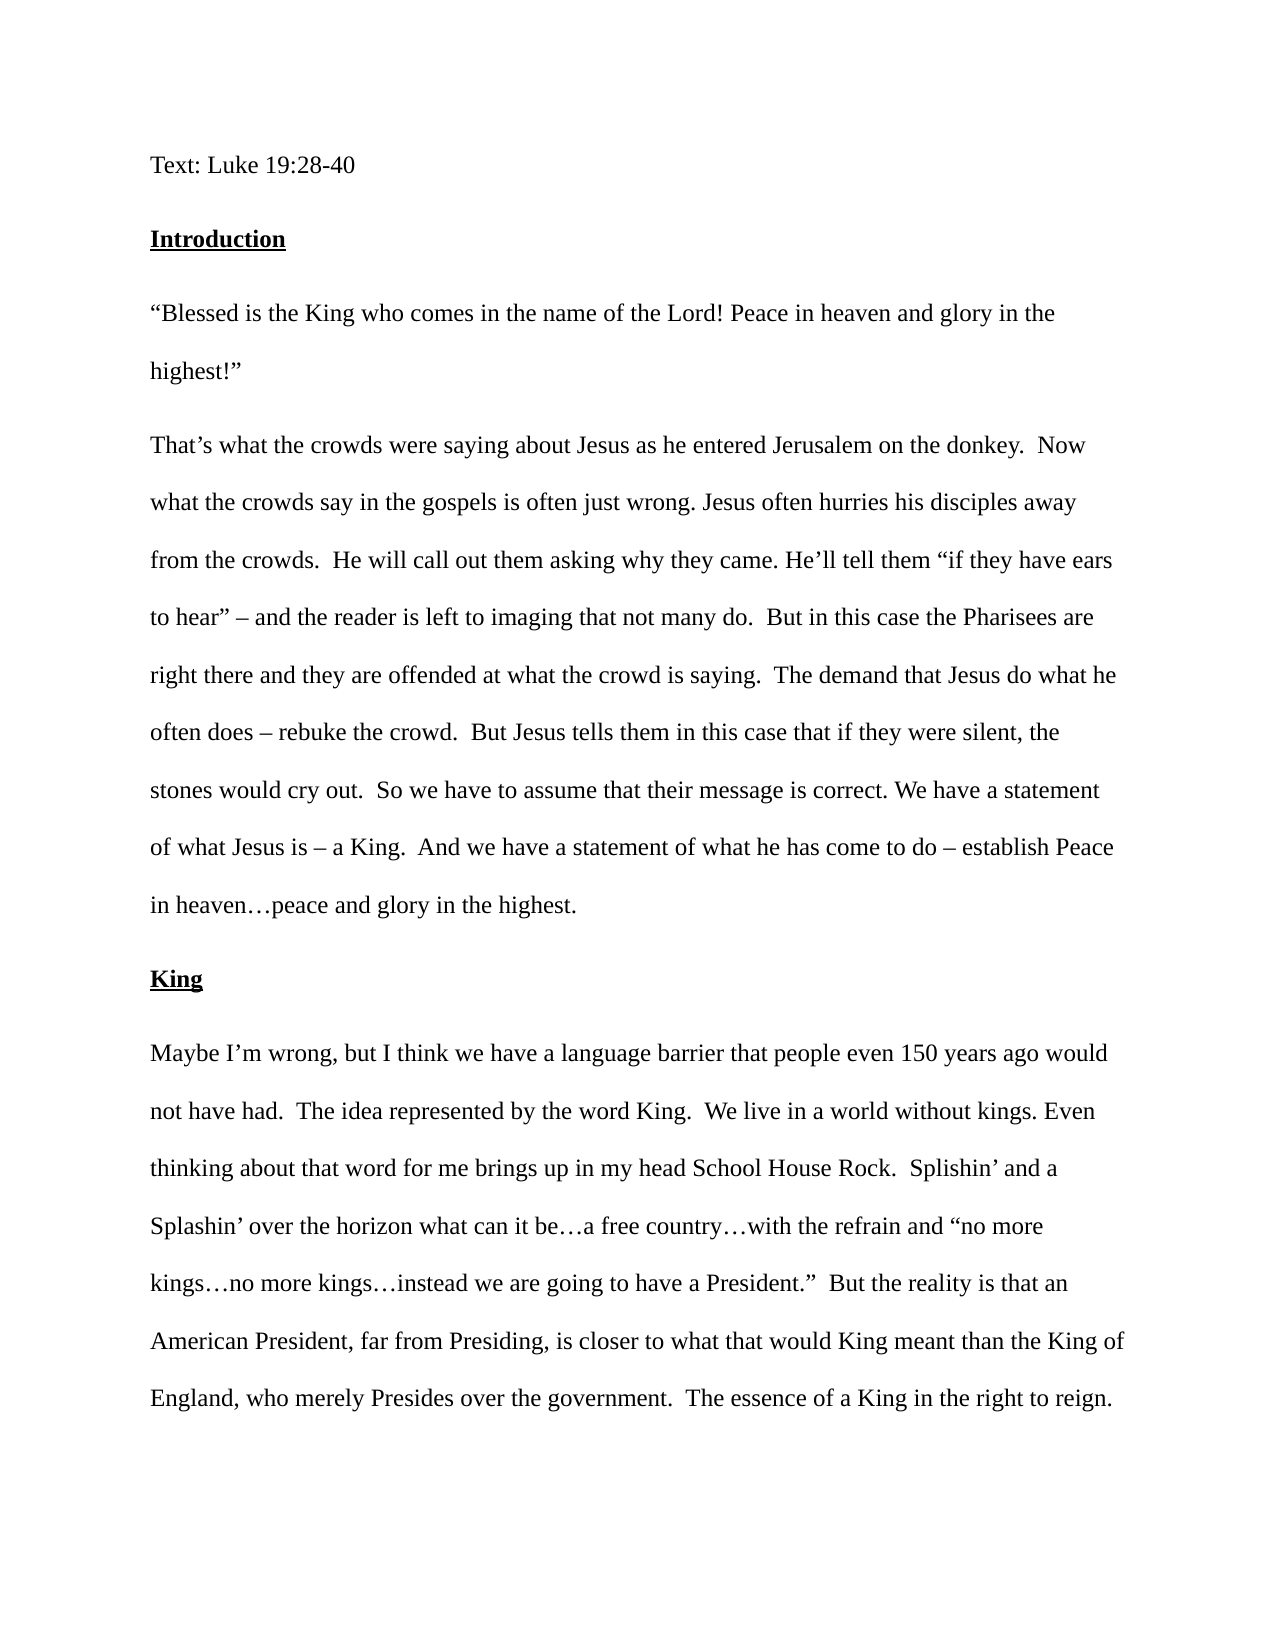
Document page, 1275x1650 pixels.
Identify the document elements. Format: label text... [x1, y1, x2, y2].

text “Blessed is the King who comes in the name of the Lord! Peace in heaven and glory in the highest!” [150, 298, 1125, 384]
text Introduction [150, 224, 1125, 253]
text King [150, 964, 1125, 993]
text That’s what the crowds were saying about Jesus as he entered Jerusalem on the donkey. Now what the crowds say in the gospels is often just wrong. Jesus often hurries his disciples away from the crowds. He will call out them asking why they came. He’ll tell them “if they have ears to hear” – and the reader is left to imaging that not many do. But in this case the Pharisees are right there and they are offended at what the crowd is saying. The demand that Jesus do what he often does – rebuke the crowd. But Jesus tells them in this case that if they were silent, the stones would cry out. So we have to assume that their message is correct. We have a statement of what Jesus is – a King. And we have a statement of what he has come to do – establish Peace in heaven…peace and glory in the highest. [150, 430, 1125, 919]
text Maybe I’m wrong, but I think we have a language barrier that people even 150 years ago would not have had. The idea represented by the word King. We live in a world without kings. Even thinking about that word for me brings up in my head School House Rock. Splishin’ and a Splashin’ over the horizon what can it be…a free country…with the refrain and “no more kings…no more kings…instead we are going to have a President.” But the reality is that an American President, far from Presiding, is closer to what that would King meant than the King of England, who merely Presides over the government. The essence of a King in the right to reign. [150, 1038, 1125, 1412]
text Text: Luke 19:28-40 [150, 150, 1125, 179]
